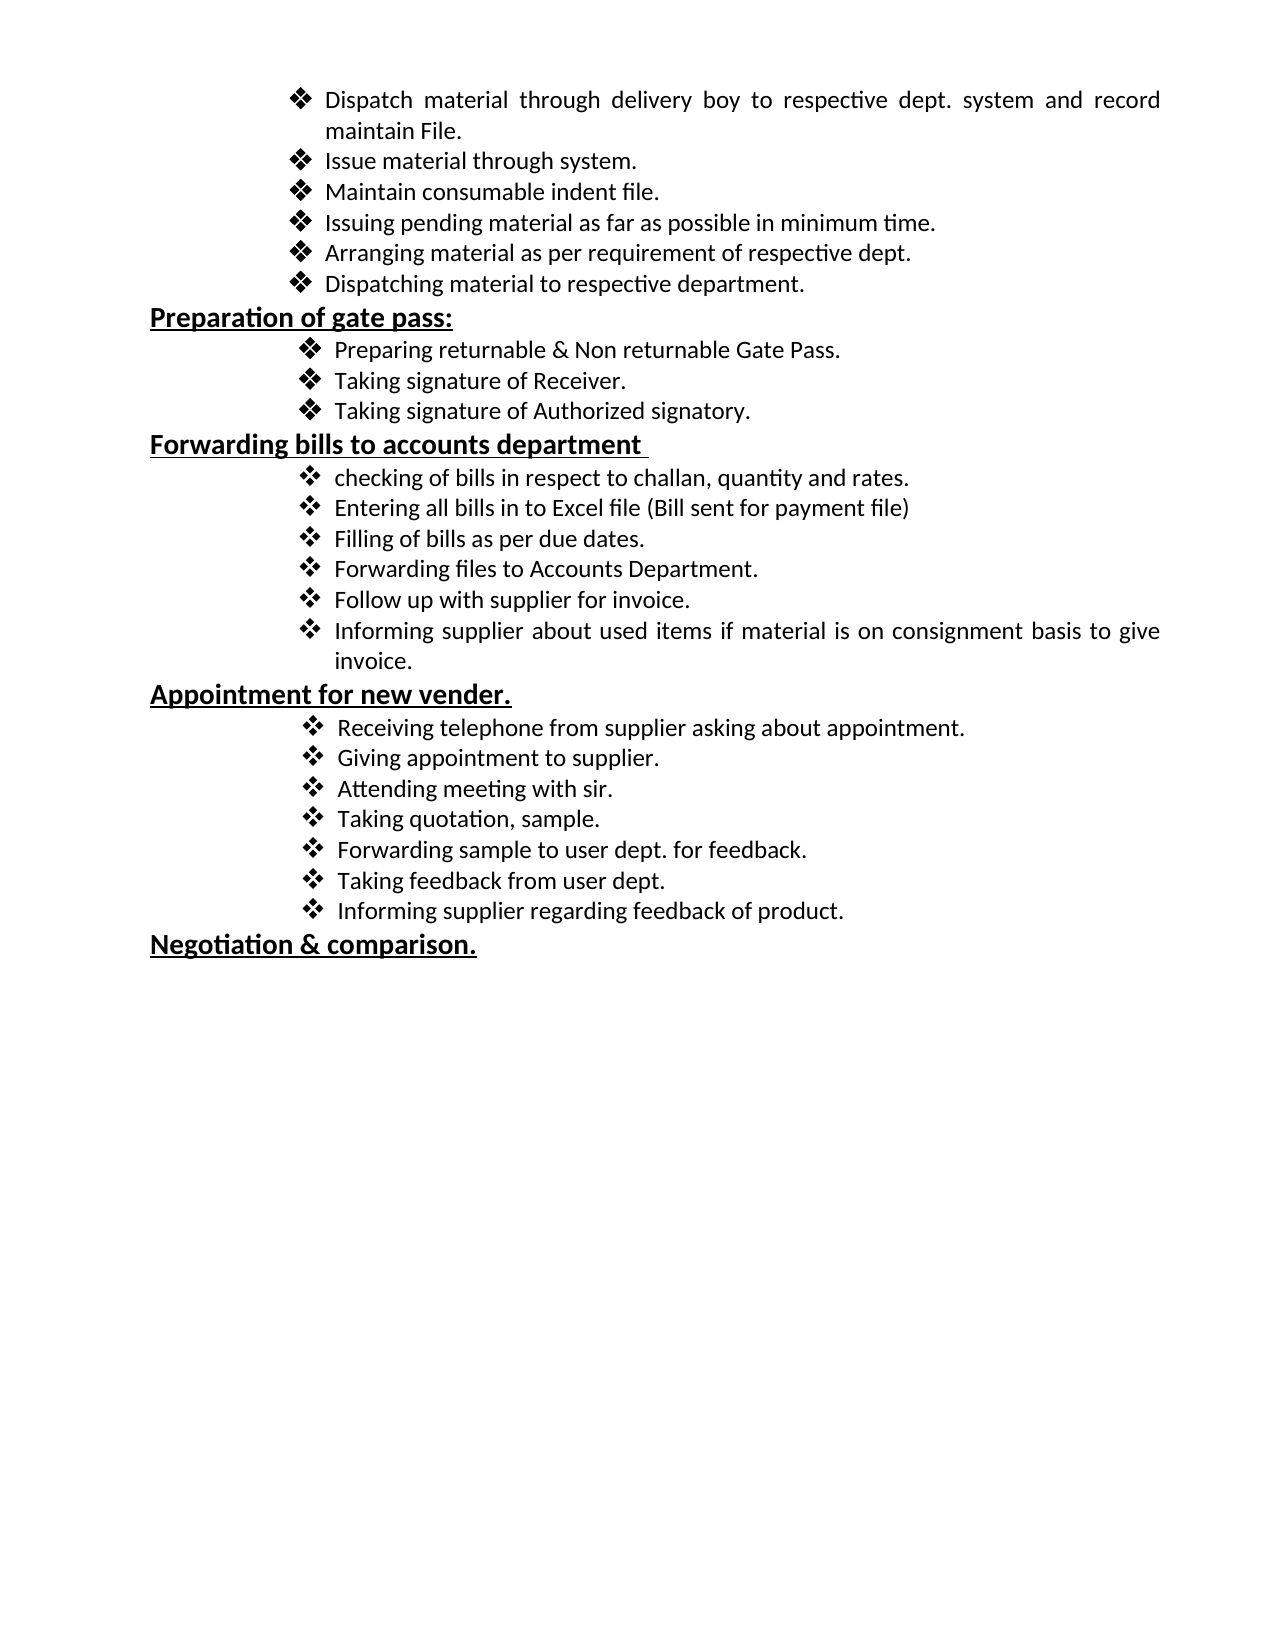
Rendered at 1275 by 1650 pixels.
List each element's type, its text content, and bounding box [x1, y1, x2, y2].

list Informing supplier about used items if material is on consignment basis to give invoice. [297, 615, 1162, 676]
list Attending meeting with sir. [300, 773, 1162, 803]
list Forwarding sample to user dept. for feedback. [300, 834, 1162, 865]
list Taking signature of Receiver. [297, 365, 1162, 396]
list Entering all bills in to Excel file (Bill sent for payment file) [297, 492, 1162, 523]
list Issuing pending material as far as possible in minimum time. [287, 207, 1162, 237]
list Dispatch material through delivery boy to respective dept. system and record maintain File. [287, 84, 1162, 146]
list Issue material through system. [287, 146, 1162, 176]
text Preparation of gate pass: [150, 299, 1162, 334]
list Maintain consumable indent file. [287, 176, 1162, 207]
list Arranging material as per requirement of respective dept. [287, 237, 1162, 268]
list Informing supplier regarding feedback of product. [300, 895, 1162, 926]
text Forwarding bills to accounts department [150, 426, 1162, 462]
list Receiving telephone from supplier asking about appointment. [300, 712, 1162, 742]
text Negotiation & comparison. [150, 926, 1162, 962]
list Preparing returnable & Non returnable Gate Pass. [297, 334, 1162, 365]
list Filling of bills as per due dates. [297, 523, 1162, 554]
list Forwarding files to Accounts Department. [297, 554, 1162, 584]
list Giving appointment to supplier. [300, 742, 1162, 773]
text Appointment for new vender. [150, 676, 1162, 712]
list checking of bills in respect to challan, quantity and rates. [297, 462, 1162, 492]
list Taking feedback from user dept. [300, 865, 1162, 895]
list Follow up with supplier for invoice. [297, 584, 1162, 615]
list Dispatching material to respective department. [287, 268, 1162, 299]
list Taking signature of Authorized signatory. [297, 396, 1162, 426]
list Taking quotation, sample. [300, 803, 1162, 834]
